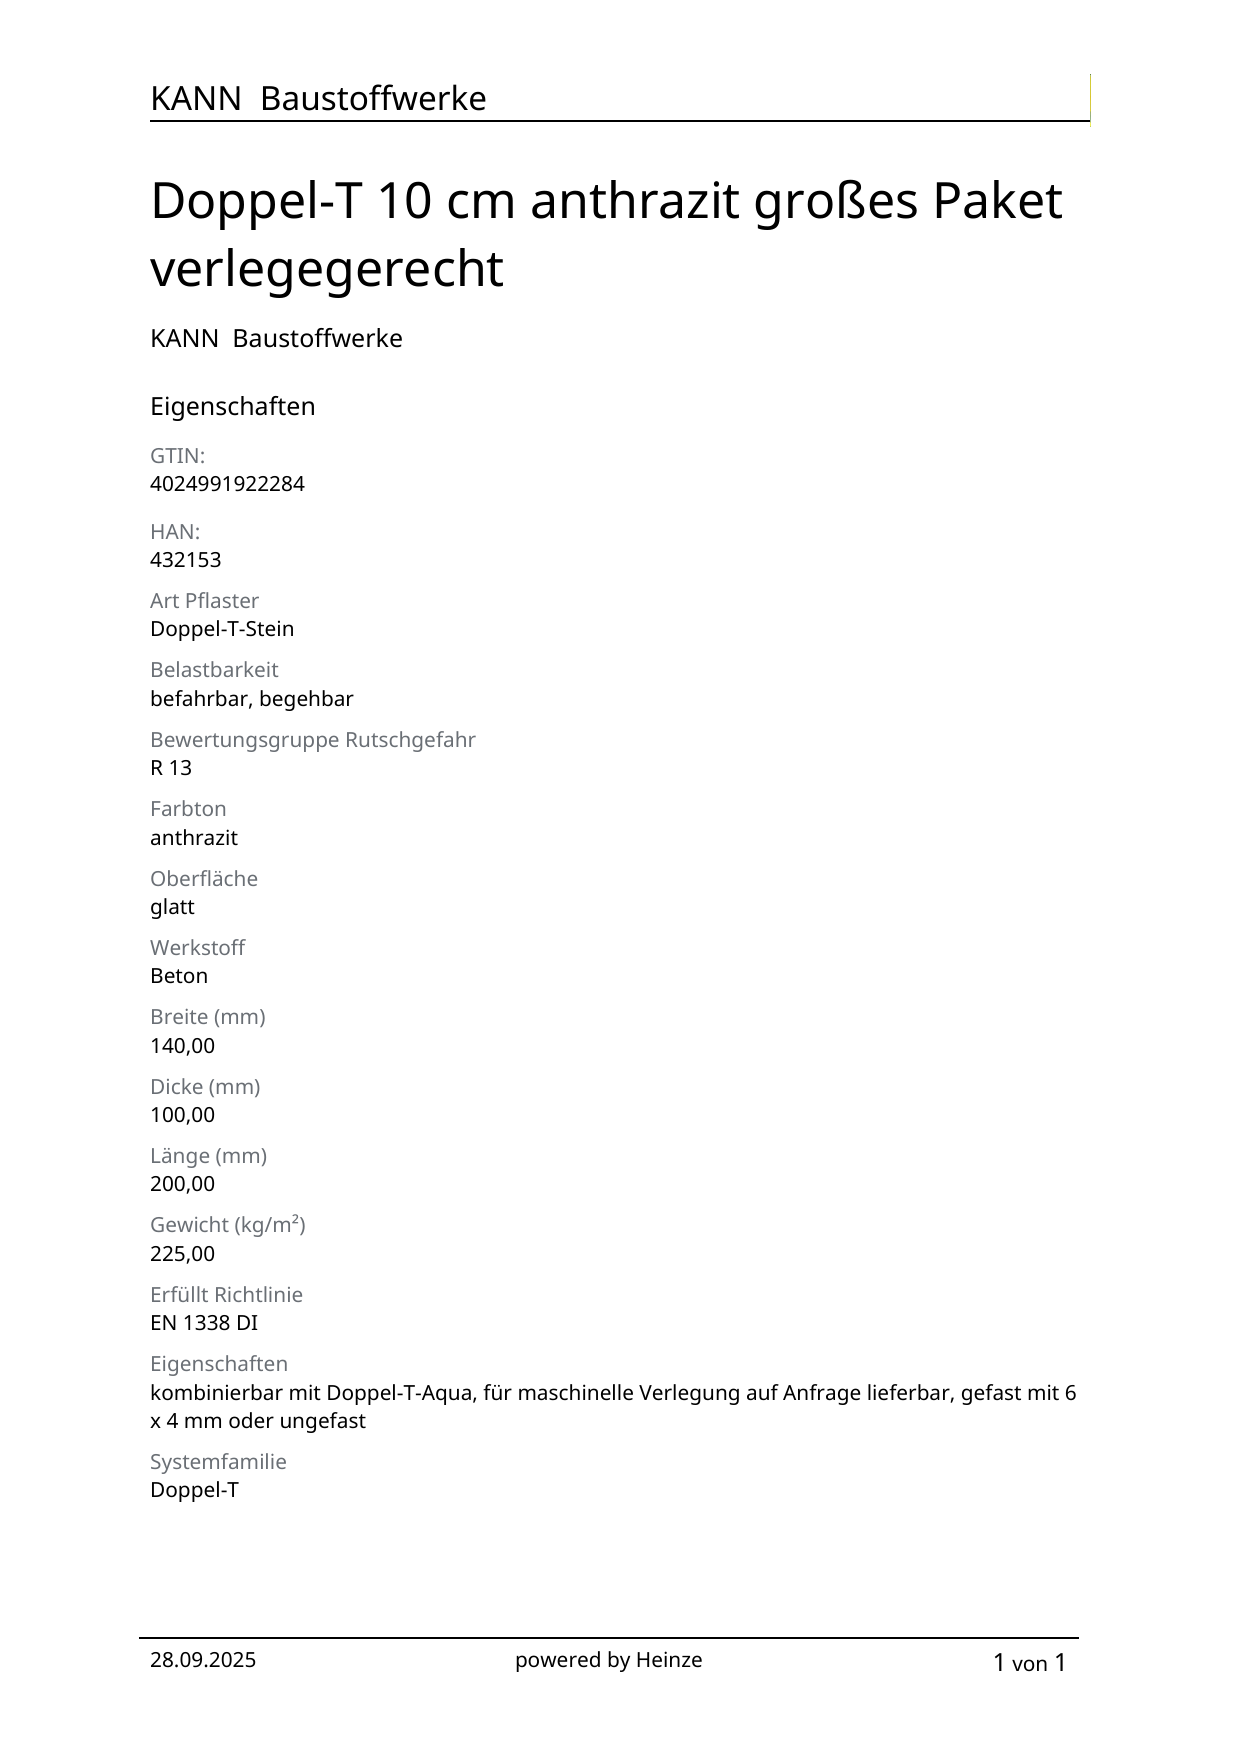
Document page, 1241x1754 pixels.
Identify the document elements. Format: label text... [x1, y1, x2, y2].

text Doppel-T-Stein [150, 614, 1090, 643]
text Erfüllt Richtlinie [150, 1280, 1090, 1308]
text Dicke (mm) [150, 1072, 1090, 1100]
text Länge (mm) [150, 1141, 1090, 1169]
text 432153 [150, 545, 1090, 574]
text Doppel-T [150, 1476, 1090, 1504]
text Art Pflaster [150, 586, 1090, 614]
text Eigenschaften [150, 1349, 1090, 1378]
text Farbton [150, 794, 1090, 823]
text glatt [150, 892, 1090, 921]
text Eigenschaften [150, 388, 1090, 422]
text Systemfamilie [150, 1447, 1090, 1476]
text kombinierbar mit Doppel-T-Aqua, für maschinelle Verlegung auf Anfrage lieferbar, gefast mit 6 x 4 mm oder ungefast [150, 1378, 1090, 1434]
text Belastbarkeit [150, 656, 1090, 684]
text befahrbar, begehbar [150, 684, 1090, 712]
text 200,00 [150, 1169, 1090, 1198]
text GTIN: [150, 441, 1090, 469]
text Oberfläche [150, 864, 1090, 892]
text 100,00 [150, 1100, 1090, 1129]
text anthrazit [150, 823, 1090, 851]
text KANN Baustoffwerke [150, 320, 1090, 354]
text HAN: [150, 517, 1090, 545]
text EN 1338 DI [150, 1308, 1090, 1337]
text Bewertungsgruppe Rutschgefahr [150, 725, 1090, 753]
text Werkstoff [150, 933, 1090, 961]
text 4024991922284 [150, 469, 1090, 498]
text Breite (mm) [150, 1002, 1090, 1031]
text R 13 [150, 753, 1090, 782]
text 225,00 [150, 1239, 1090, 1267]
text Doppel-T 10 cm anthrazit großes Paket verlegegerecht [150, 165, 1090, 301]
text 140,00 [150, 1031, 1090, 1059]
text Gewicht (kg/m²) [150, 1211, 1090, 1239]
text Beton [150, 961, 1090, 990]
